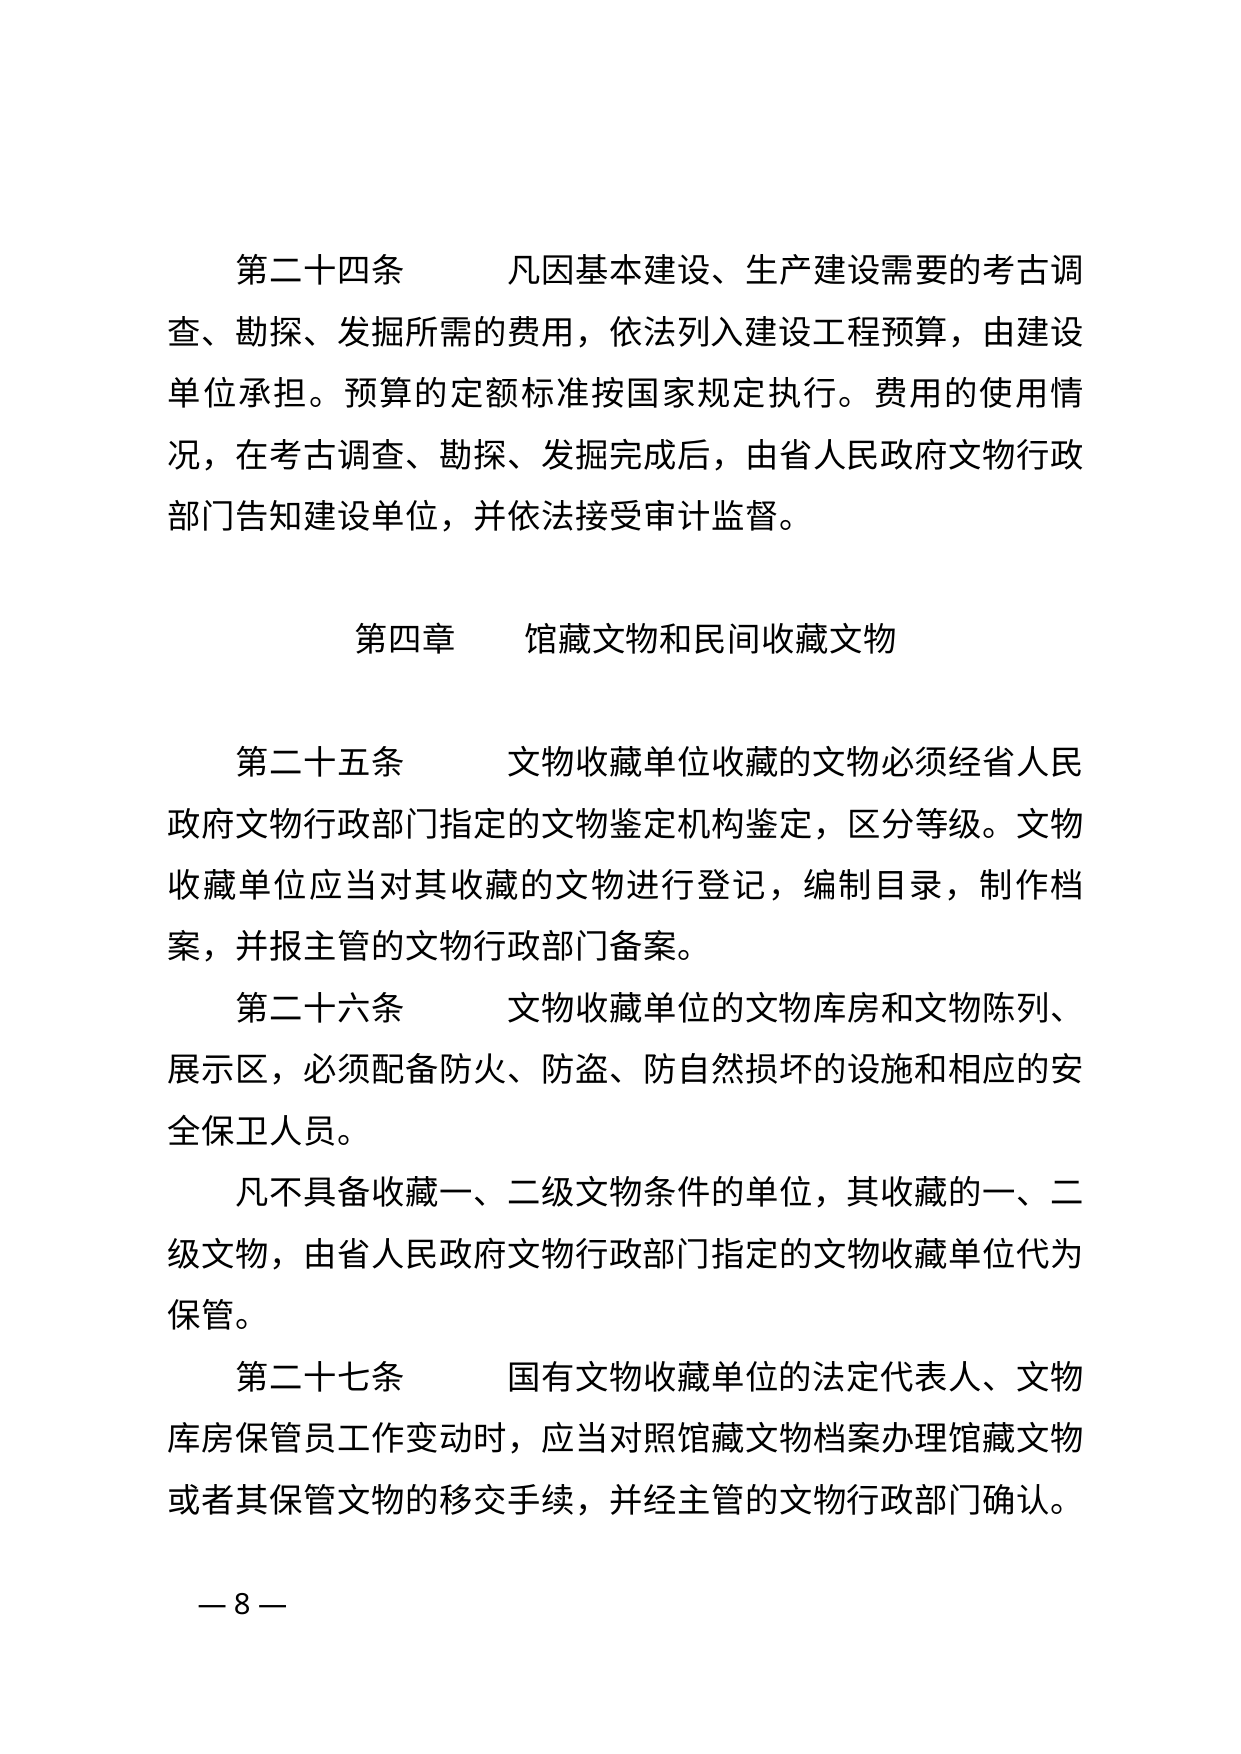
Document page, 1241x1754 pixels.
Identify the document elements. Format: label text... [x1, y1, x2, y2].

text 第二十五条 文物收藏单位收藏的文物必须经省人民政府文物行政部门指定的文物鉴定机构鉴定，区分等级。文物收藏单位应当对其收藏的文物进行登记，编制目录，制作档案，并报主管的文物行政部门备案。 [168, 729, 1084, 975]
text 第二十七条 国有文物收藏单位的法定代表人、文物库房保管员工作变动时，应当对照馆藏文物档案办理馆藏文物或者其保管文物的移交手续，并经主管的文物行政部门确认。 [168, 1344, 1084, 1528]
text 凡不具备收藏一、二级文物条件的单位，其收藏的一、二级文物，由省人民政府文物行政部门指定的文物收藏单位代为保管。 [168, 1159, 1084, 1344]
text 第二十四条 凡因基本建设、生产建设需要的考古调查、勘探、发掘所需的费用，依法列入建设工程预算，由建设单位承担。预算的定额标准按国家规定执行。费用的使用情况，在考古调查、勘探、发掘完成后，由省人民政府文物行政部门告知建设单位，并依法接受审计监督。 [168, 238, 1084, 545]
text 第四章 馆藏文物和民间收藏文物 [168, 606, 1084, 668]
text 第二十六条 文物收藏单位的文物库房和文物陈列、展示区，必须配备防火、防盗、防自然损坏的设施和相应的安全保卫人员。 [168, 975, 1084, 1159]
